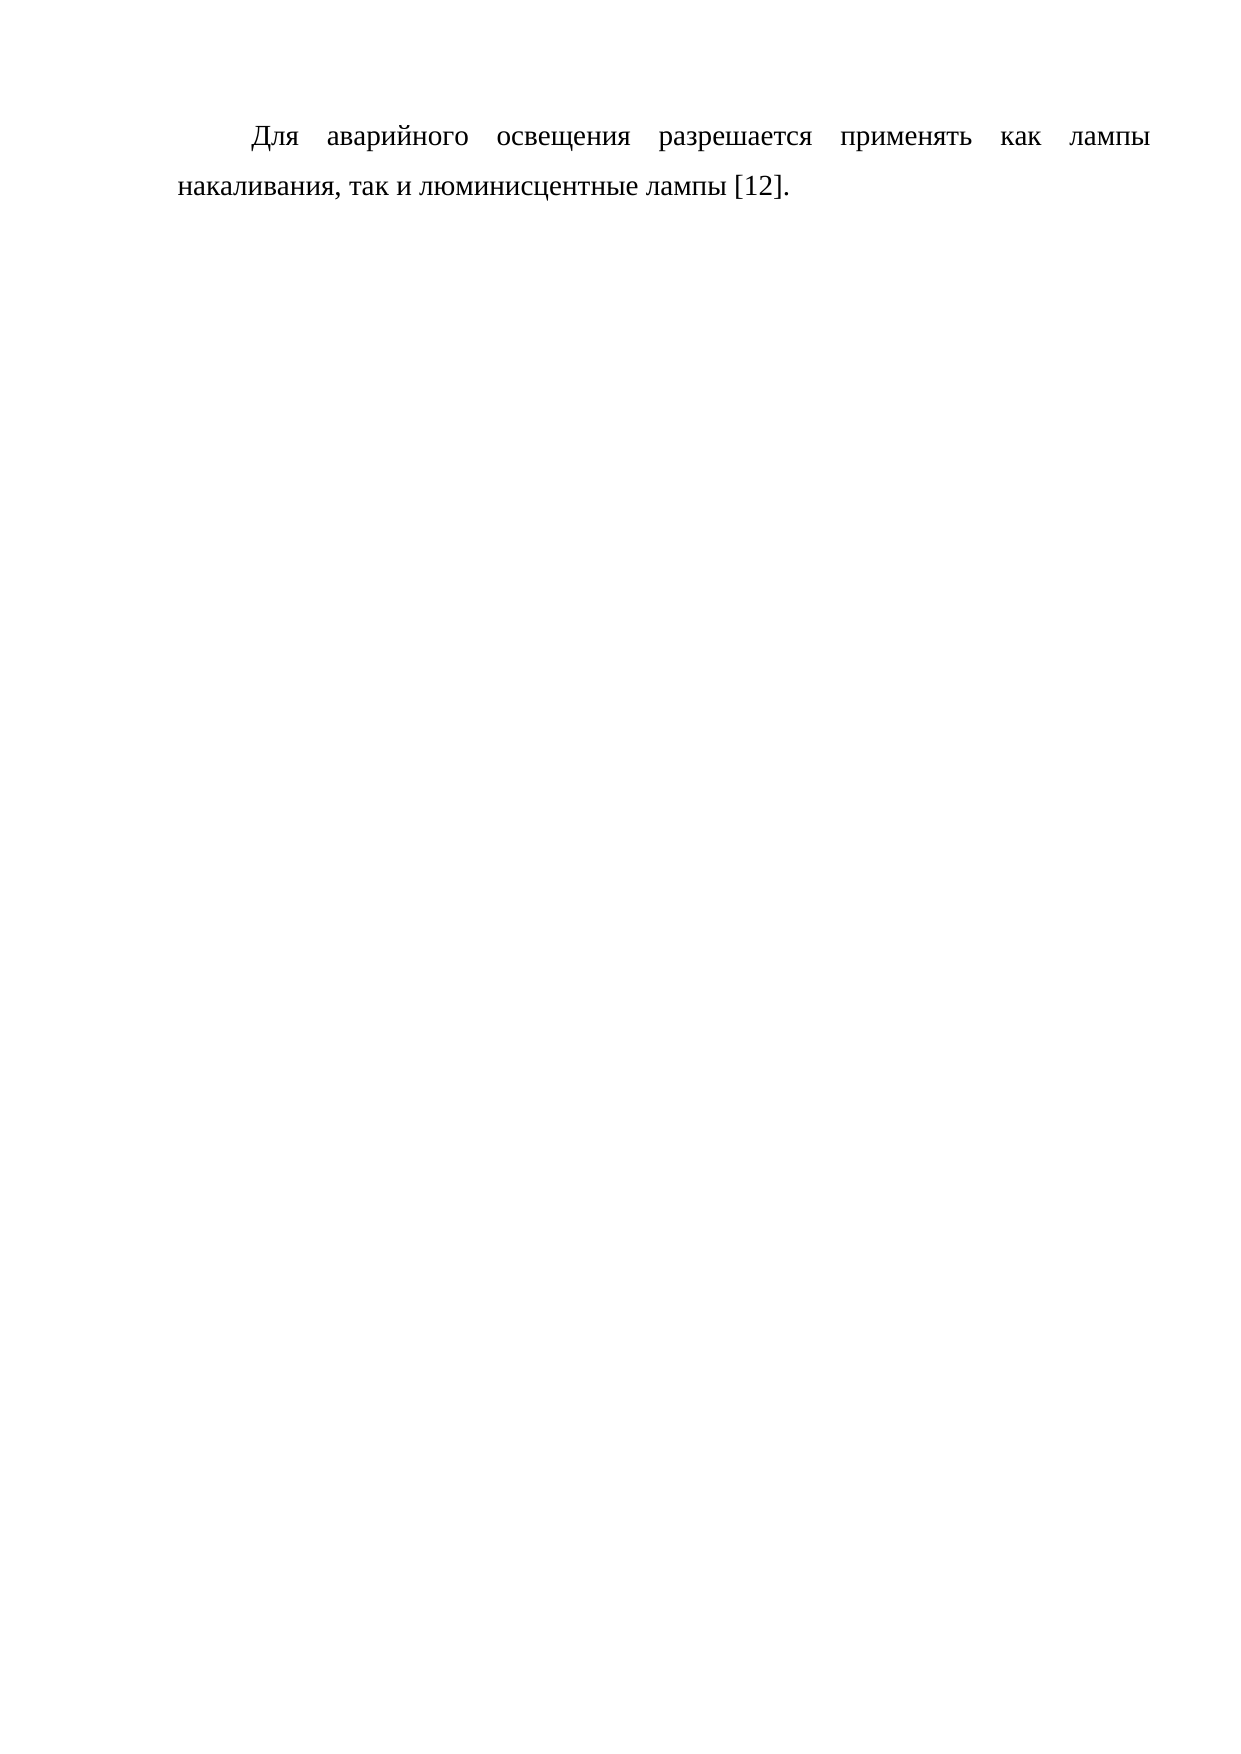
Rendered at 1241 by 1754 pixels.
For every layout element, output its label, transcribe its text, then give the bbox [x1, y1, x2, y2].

text Для аварийного освещения разрешается применять как лампы накаливания, так и люминисцентные лампы [12]. [177, 118, 1152, 202]
